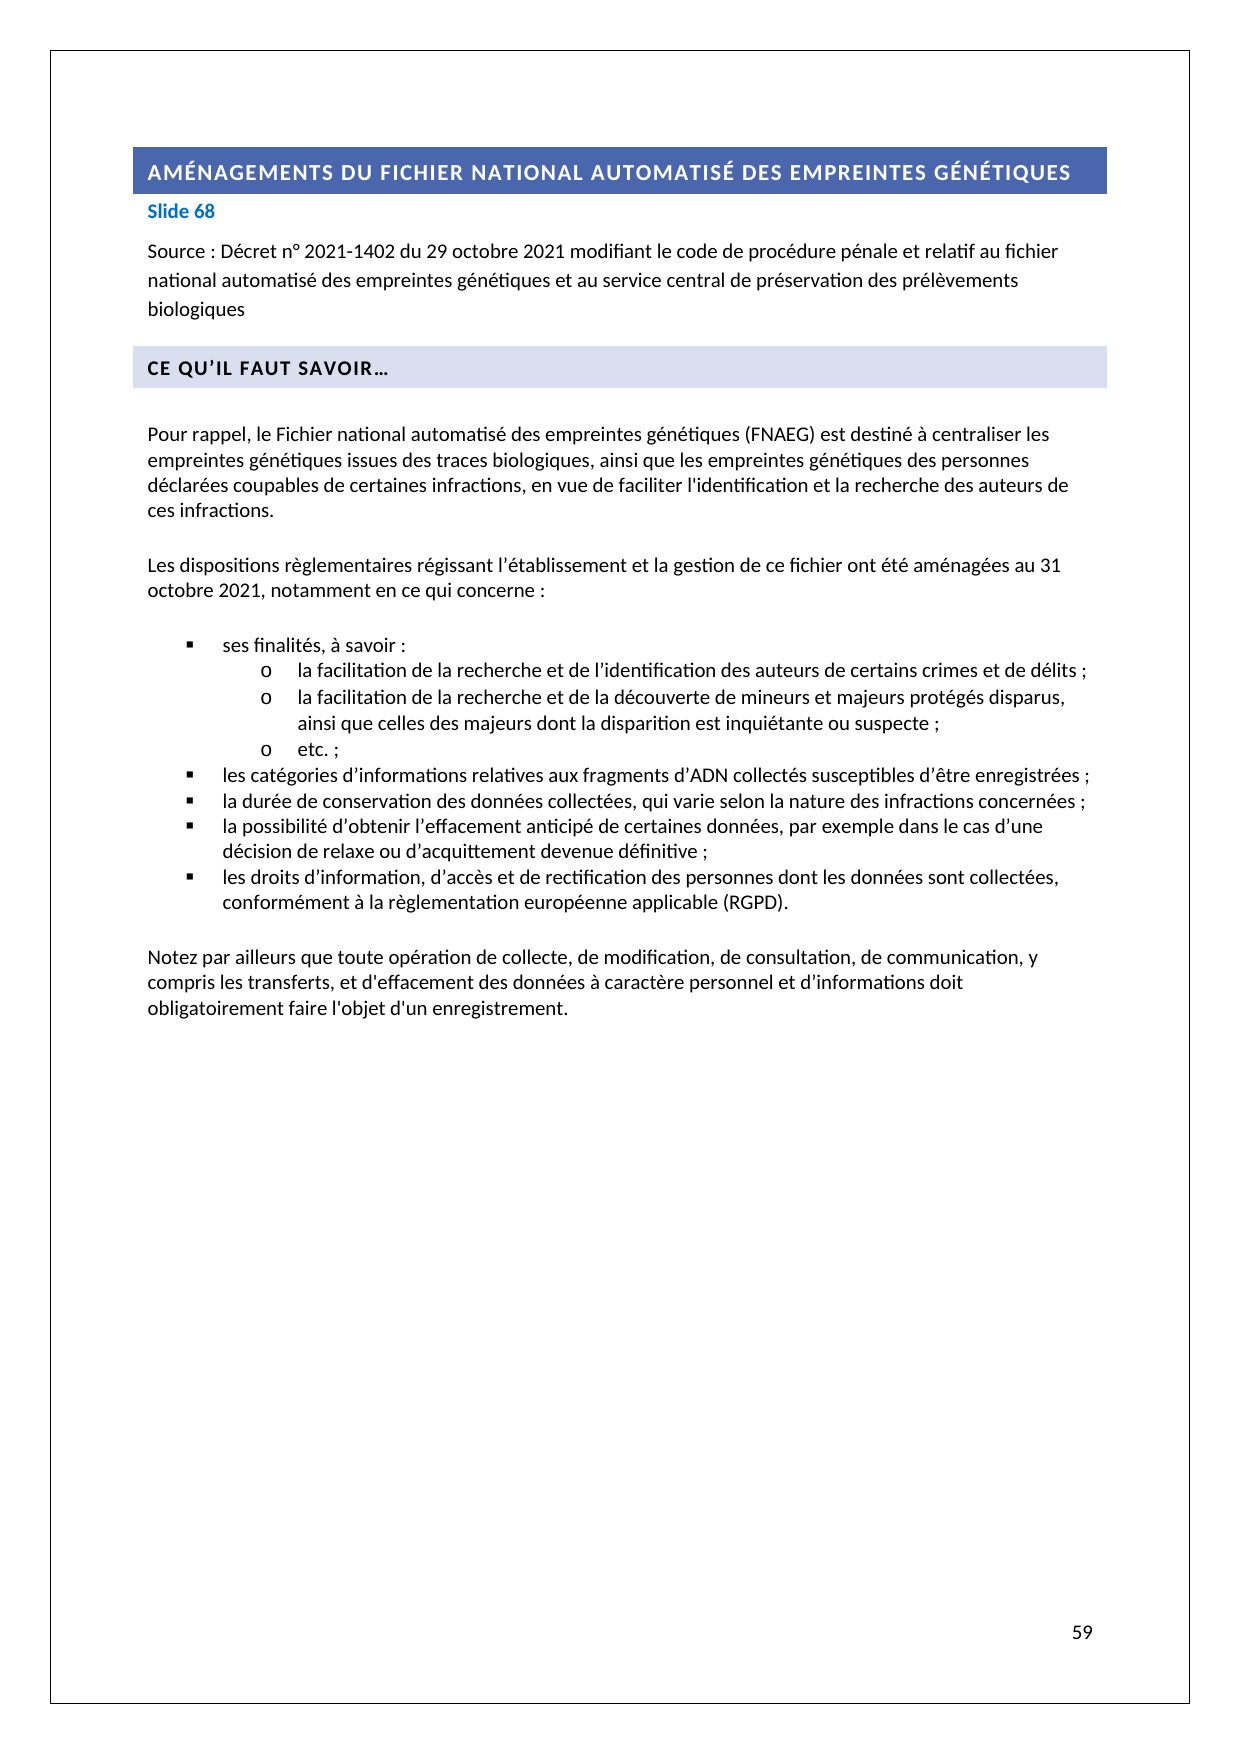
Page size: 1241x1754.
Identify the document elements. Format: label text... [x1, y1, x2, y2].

text Pour rappel, le Fichier national automatisé des empreintes génétiques (FNAEG) est destiné à centraliser les empreintes génétiques issues des traces biologiques, ainsi que les empreintes génétiques des personnes déclarées coupables de certaines infractions, en vue de faciliter l'identification et la recherche des auteurs de ces infractions. [147, 421, 1093, 523]
list la facilitation de la recherche et de la découverte de mineurs et majeurs protégés disparus, ainsi que celles des majeurs dont la disparition est inquiétante ou suspecte ; [260, 684, 1093, 736]
subtitle ce qu’il faut savoir… [139, 353, 1101, 382]
list etc. ; [260, 736, 1093, 762]
list la facilitation de la recherche et de l’identification des auteurs de certains crimes et de délits ; [260, 658, 1093, 684]
text Slide 68 [147, 198, 1093, 224]
list ses finalités, à savoir : [185, 632, 1093, 658]
list les droits d’information, d’accès et de rectification des personnes dont les données sont collectées, conformément à la règlementation européenne applicable (RGPD). [185, 864, 1093, 915]
text Notez par ailleurs que toute opération de collecte, de modification, de consultation, de communication, y compris les transferts, et d'effacement des données à caractère personnel et d’informations doit obligatoirement faire l'objet d'un enregistrement. [147, 944, 1093, 1020]
subtitle Aménagements du fichier national automatisé des empreintes génétiques [139, 154, 1101, 188]
text Les dispositions règlementaires régissant l’établissement et la gestion de ce fichier ont été aménagées au 31 octobre 2021, notamment en ce qui concerne : [147, 552, 1093, 603]
list la possibilité d’obtenir l’effacement anticipé de certaines données, par exemple dans le cas d’une décision de relaxe ou d’acquittement devenue définitive ; [185, 813, 1093, 864]
list la durée de conservation des données collectées, qui varie selon la nature des infractions concernées ; [185, 788, 1093, 813]
list les catégories d’informations relatives aux fragments d’ADN collectés susceptibles d’être enregistrées ; [185, 762, 1093, 788]
text Source : Décret n° 2021-1402 du 29 octobre 2021 modifiant le code de procédure pénale et relatif au fichier national automatisé des empreintes génétiques et au service central de préservation des prélèvements biologiques [147, 238, 1093, 322]
